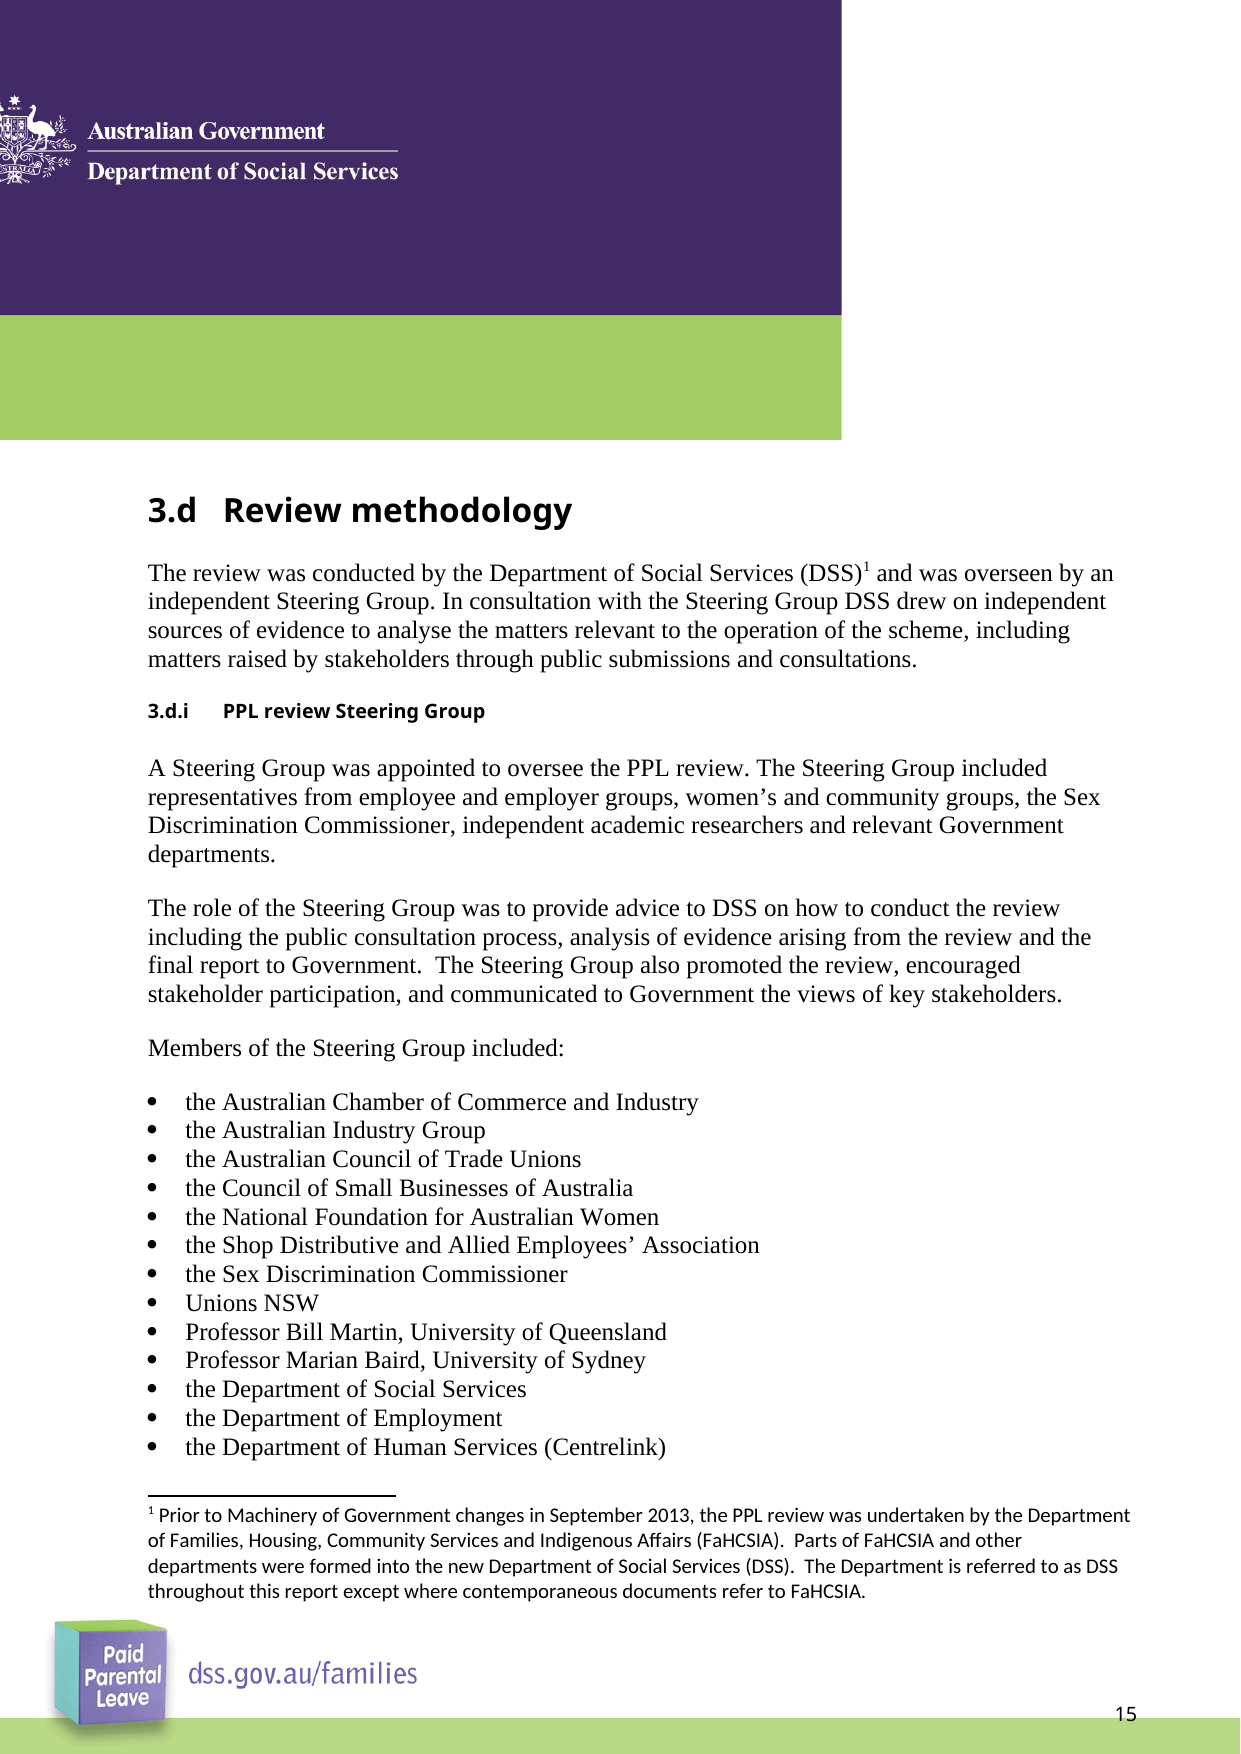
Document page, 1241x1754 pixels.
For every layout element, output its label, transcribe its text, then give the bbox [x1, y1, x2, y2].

list Professor Marian Baird, University of Sydney [148, 1346, 1137, 1374]
list the National Foundation for Australian Women [148, 1202, 1137, 1231]
list the Department of Employment [148, 1403, 1137, 1432]
list the Shop Distributive and Allied Employees’ Association [148, 1231, 1137, 1259]
list Professor Bill Martin, University of Queensland [148, 1317, 1137, 1346]
list the Sex Discrimination Commissioner [148, 1259, 1137, 1288]
text Members of the Steering Group included: [148, 1033, 1137, 1062]
subtitle 3.d Review methodology [148, 487, 1137, 533]
list Unions NSW [148, 1288, 1137, 1317]
list the Australian Chamber of Commerce and Industry [148, 1087, 1137, 1116]
list the Australian Council of Trade Unions [148, 1144, 1137, 1173]
picture [0, 1614, 1241, 1754]
list the Council of Small Businesses of Australia [148, 1173, 1137, 1202]
text The role of the Steering Group was to provide advice to DSS on how to conduct the review including the public consultation process, analysis of evidence arising from the review and the final report to Government. The Steering Group also promoted the review, encouraged stakeholder participation, and communicated to Government the views of key stakeholders. [148, 893, 1137, 1008]
text A Steering Group was appointed to oversee the PPL review. The Steering Group included representatives from employee and employer groups, women’s and community groups, the Sex Discrimination Commissioner, independent academic researchers and relevant Government departments. [148, 753, 1137, 868]
list the Australian Industry Group [148, 1116, 1137, 1144]
list the Department of Social Services [148, 1374, 1137, 1403]
picture [0, 0, 842, 440]
list the Department of Human Services (Centrelink) [148, 1432, 1137, 1461]
subtitle 3.d.i PPL review Steering Group [148, 698, 1137, 725]
text The review was conducted by the Department of Social Services (DSS) and was overseen by an independent Steering Group. In consultation with the Steering Group DSS drew on independent sources of evidence to analyse the matters relevant to the operation of the scheme, including matters raised by stakeholders through public submissions and consultations. [148, 558, 1137, 673]
